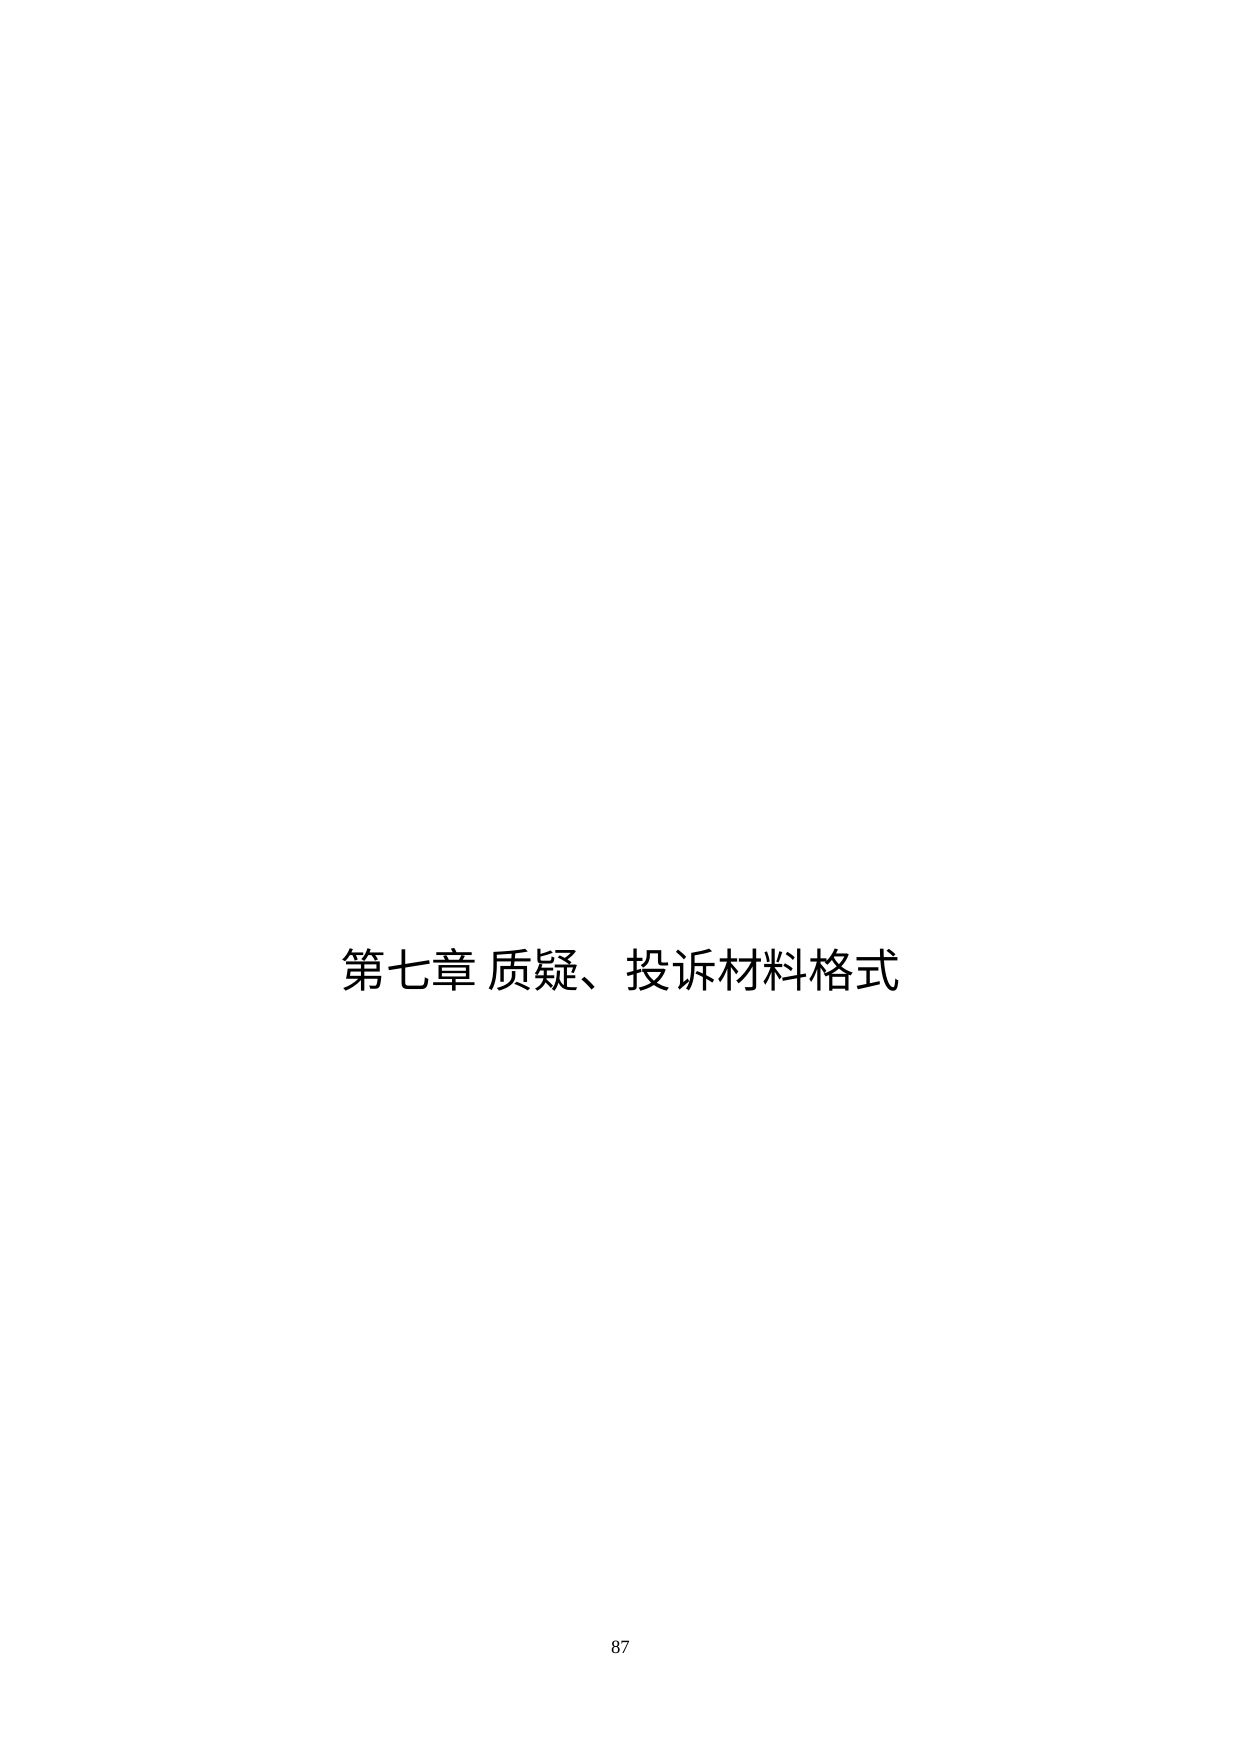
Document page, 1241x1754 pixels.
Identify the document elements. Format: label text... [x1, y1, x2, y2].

text 第七章 质疑、投诉材料格式 [118, 935, 1122, 1001]
